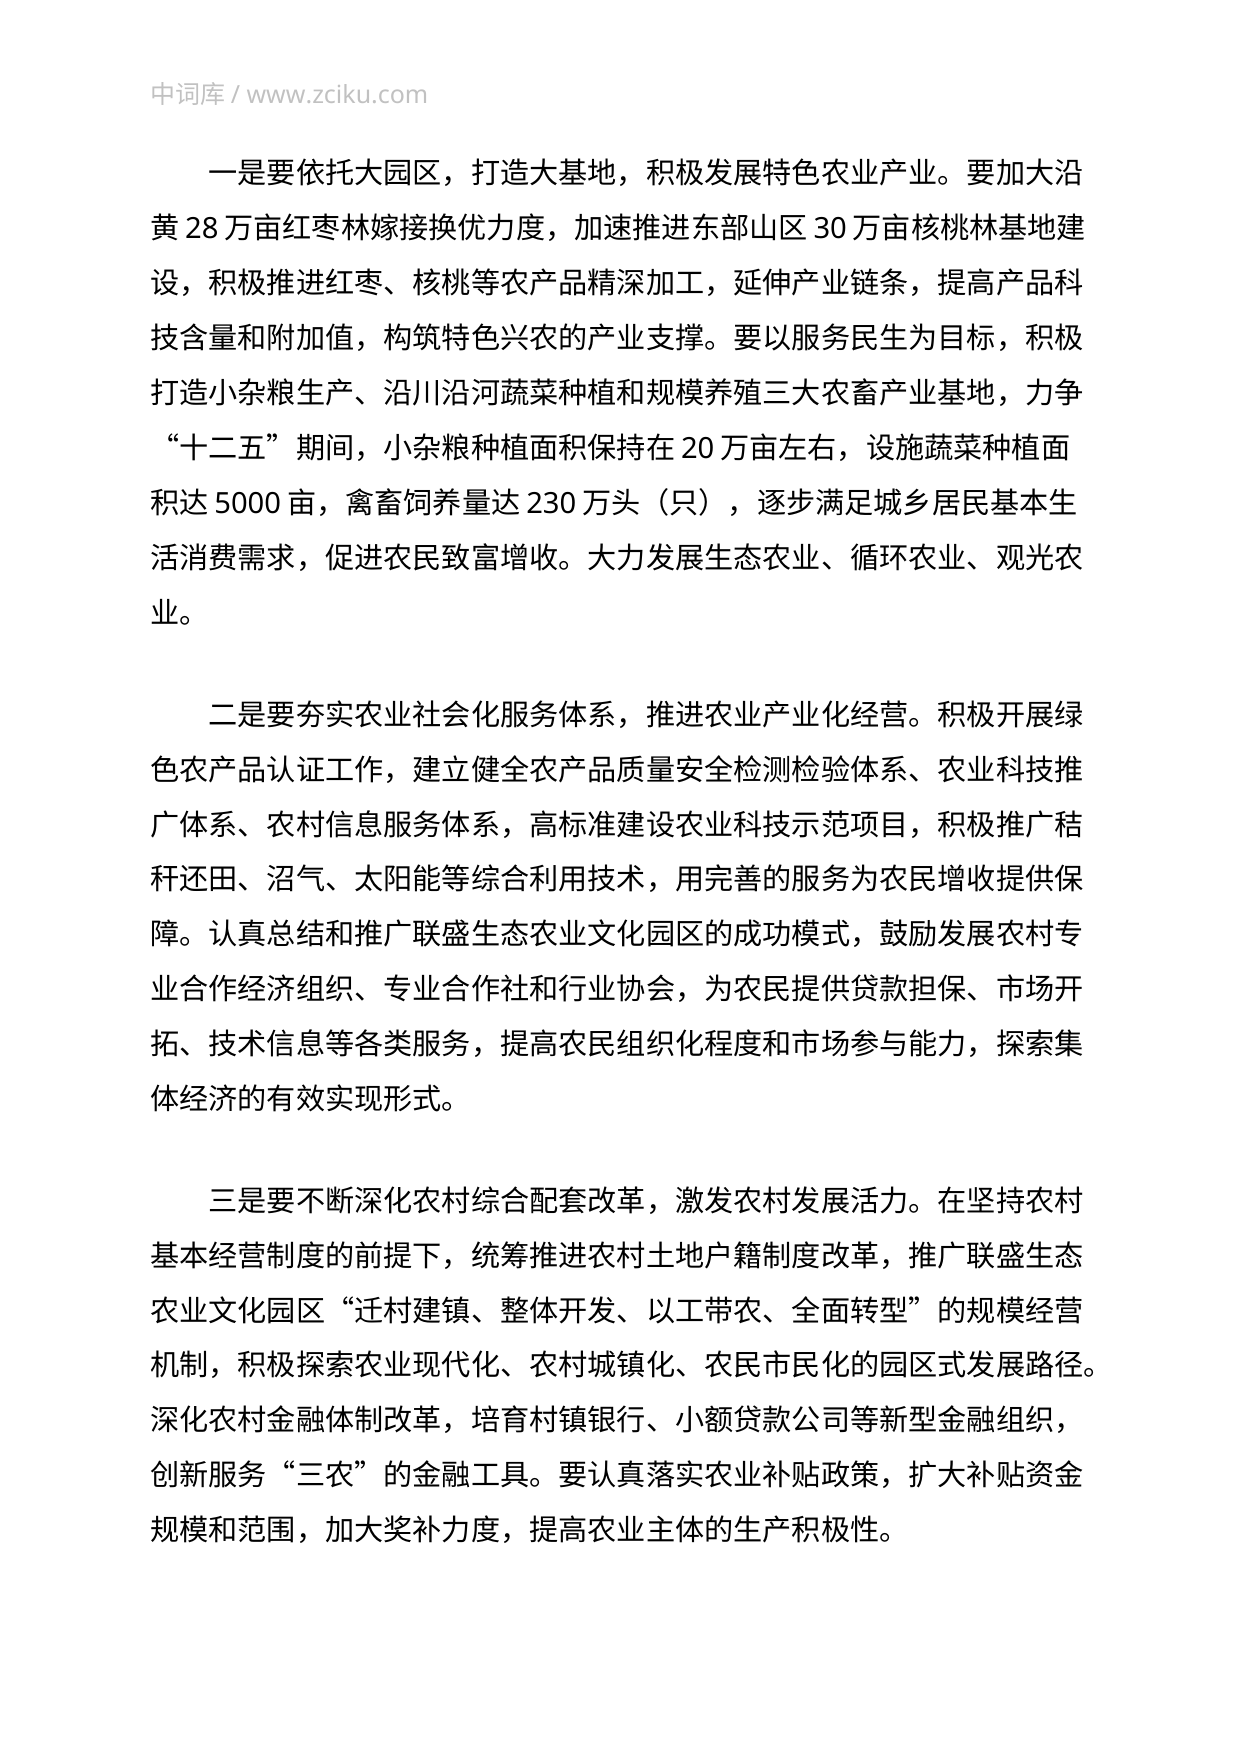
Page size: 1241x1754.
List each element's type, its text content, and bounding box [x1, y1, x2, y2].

text 三是要不断深化农村综合配套改革，激发农村发展活力。在坚持农村基本经营制度的前提下，统筹推进农村土地户籍制度改革，推广联盛生态农业文化园区“迁村建镇、整体开发、以工带农、全面转型”的规模经营机制，积极探索农业现代化、农村城镇化、农民市民化的园区式发展路径。深化农村金融体制改革，培育村镇银行、小额贷款公司等新型金融组织，创新服务“三农”的金融工具。要认真落实农业补贴政策，扩大补贴资金规模和范围，加大奖补力度，提高农业主体的生产积极性。 [150, 1177, 1090, 1549]
text 一是要依托大园区，打造大基地，积极发展特色农业产业。要加大沿黄28万亩红枣林嫁接换优力度，加速推进东部山区30万亩核桃林基地建设，积极推进红枣、核桃等农产品精深加工，延伸产业链条，提高产品科技含量和附加值，构筑特色兴农的产业支撑。要以服务民生为目标，积极打造小杂粮生产、沿川沿河蔬菜种植和规模养殖三大农畜产业基地，力争“十二五”期间，小杂粮种植面积保持在20万亩左右，设施蔬菜种植面积达5000亩，禽畜饲养量达230万头（只），逐步满足城乡居民基本生活消费需求，促进农民致富增收。大力发展生态农业、循环农业、观光农业。 [150, 150, 1090, 632]
text 二是要夯实农业社会化服务体系，推进农业产业化经营。积极开展绿色农产品认证工作，建立健全农产品质量安全检测检验体系、农业科技推广体系、农村信息服务体系，高标准建设农业科技示范项目，积极推广秸秆还田、沼气、太阳能等综合利用技术，用完善的服务为农民增收提供保障。认真总结和推广联盛生态农业文化园区的成功模式，鼓励发展农村专业合作经济组织、专业合作社和行业协会，为农民提供贷款担保、市场开拓、技术信息等各类服务，提高农民组织化程度和市场参与能力，探索集体经济的有效实现形式。 [150, 691, 1090, 1118]
